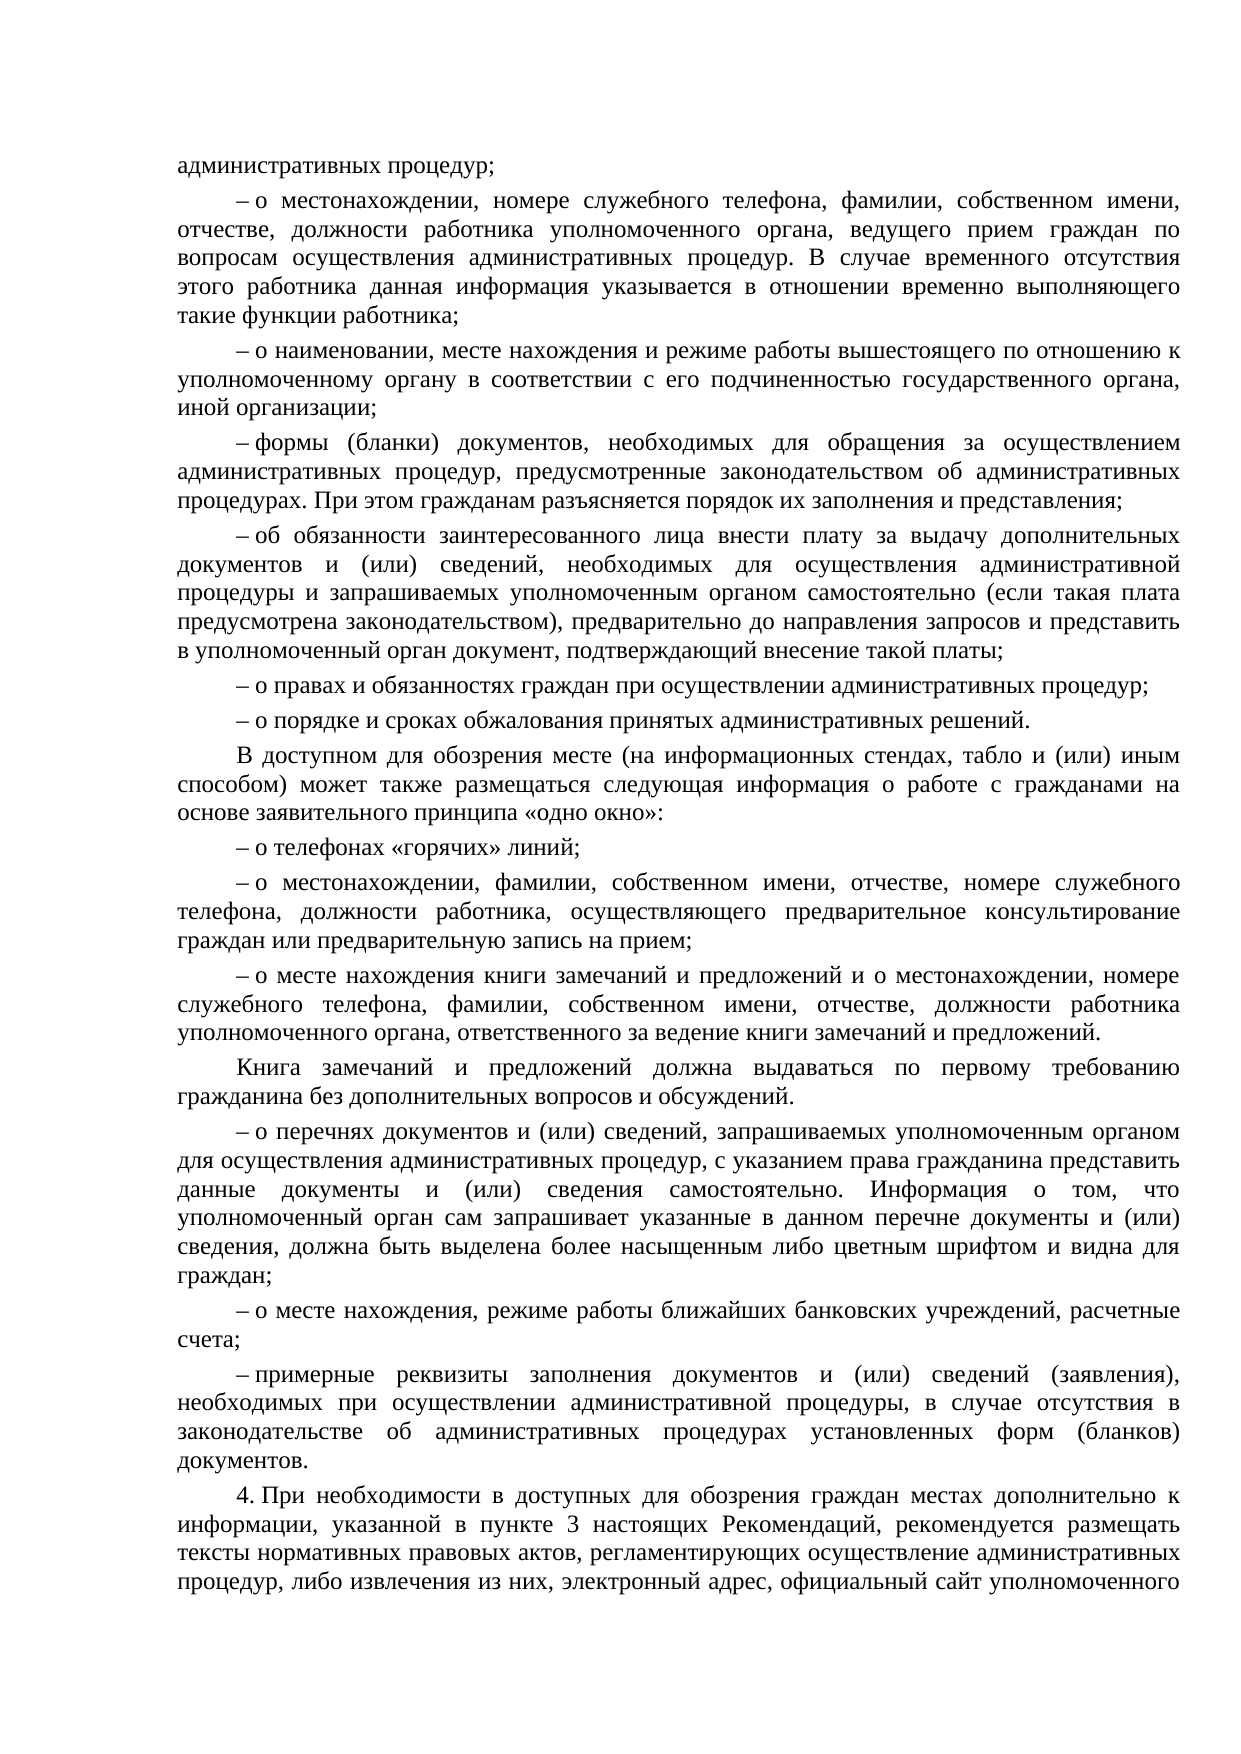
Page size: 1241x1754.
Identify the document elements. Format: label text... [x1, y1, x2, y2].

text – примерные реквизиты заполнения документов и (или) сведений (заявления), необходимых при осуществлении административной процедуры, в случае отсутствия в законодательстве об административных процедурах установленных форм (бланков) документов. [177, 1359, 1181, 1474]
text – о месте нахождения книги замечаний и предложений и о местонахождении, номере служебного телефона, фамилии, собственном имени, отчестве, должности работника уполномоченного органа, ответственного за ведение книги замечаний и предложений. [177, 960, 1181, 1046]
text – о порядке и сроках обжалования принятых административных решений. [177, 705, 1181, 734]
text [177, 1480, 1181, 1595]
text – о местонахождении, номере служебного телефона, фамилии, собственном имени, отчестве, должности работника уполномоченного органа, ведущего прием граждан по вопросам осуществления административных процедур. В случае временного отсутствия этого работника данная информация указывается в отношении временно выполняющего такие функции работника; [177, 185, 1181, 329]
text – формы (бланки) документов, необходимых для обращения за осуществлением административных процедур, предусмотренные законодательством об административных процедурах. При этом гражданам разъясняется порядок их заполнения и представления; [177, 427, 1181, 514]
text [177, 150, 1181, 179]
text – о наименовании, месте нахождения и режиме работы вышестоящего по отношению к уполномоченному органу в соответствии с его подчиненностью государственного органа, иной организации; [177, 335, 1181, 421]
text Книга замечаний и предложений должна выдаваться по первому требованию гражданина без дополнительных вопросов и обсуждений. [177, 1052, 1181, 1110]
text – об обязанности заинтересованного лица внести плату за выдачу дополнительных документов и (или) сведений, необходимых для осуществления административной процедуры и запрашиваемых уполномоченным органом самостоятельно (если такая плата предусмотрена законодательством), предварительно до направления запросов и представить в уполномоченный орган документ, подтверждающий внесение такой платы; [177, 520, 1181, 664]
text – о перечнях документов и (или) сведений, запрашиваемых уполномоченным органом для осуществления административных процедур, с указанием права гражданина представить данные документы и (или) сведения самостоятельно. Информация о том, что уполномоченный орган сам запрашивает указанные в данном перечне документы и (или) сведения, должна быть выделена более насыщенным либо цветным шрифтом и видна для граждан; [177, 1116, 1181, 1289]
text В доступном для обозрения месте (на информационных стендах, табло и (или) иным способом) может также размещаться следующая информация о работе с гражданами на основе заявительного принципа «одно окно»: [177, 740, 1181, 826]
text – о телефонах «горячих» линий; [177, 832, 1181, 861]
text – о правах и обязанностях граждан при осуществлении административных процедур; [177, 670, 1181, 699]
text – о местонахождении, фамилии, собственном имени, отчестве, номере служебного телефона, должности работника, осуществляющего предварительное консультирование граждан или предварительную запись на прием; [177, 867, 1181, 954]
text – о месте нахождения, режиме работы ближайших банковских учреждений, расчетные счета; [177, 1295, 1181, 1352]
